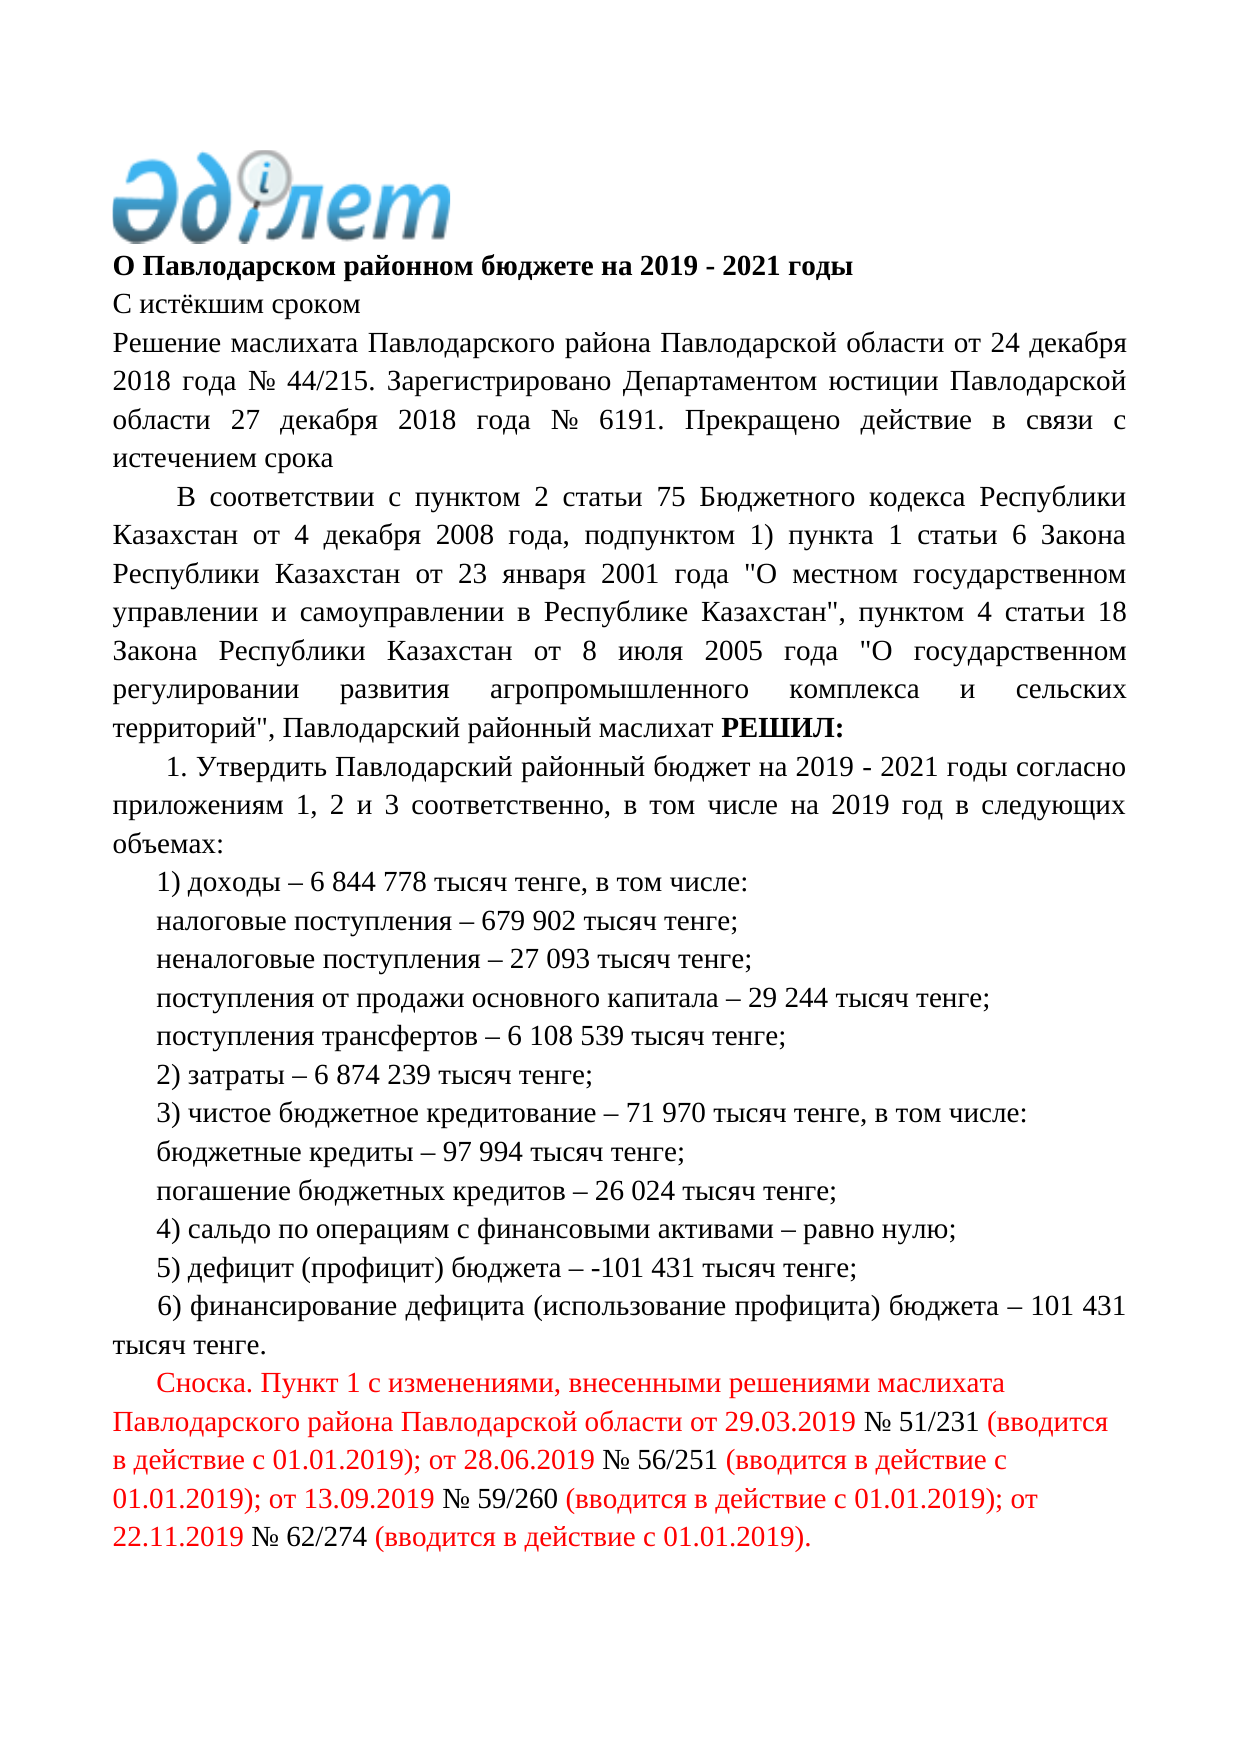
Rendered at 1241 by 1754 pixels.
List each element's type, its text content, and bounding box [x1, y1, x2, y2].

text 1) доходы – 6 844 778 тысяч тенге, в том числе: [112, 864, 1128, 898]
text 4) сальдо по операциям с финансовыми активами – равно нулю; [112, 1211, 1128, 1245]
text О Павлодарском районном бюджете на 2019 - 2021 годы [112, 248, 1128, 281]
text В соответствии с пунктом 2 статьи 75 Бюджетного кодекса Республики Казахстан от 4 декабря 2008 года, подпунктом 1) пункта 1 статьи 6 Закона Республики Казахстан от 23 января 2001 года "О местном государственном управлении и самоуправлении в Республике Казахстан", пунктом 4 статьи 18 Закона Республики Казахстан от 8 июля 2005 года "О государственном регулировании развития агропромышленного комплекса и сельских территорий", Павлодарский районный маслихат РЕШИЛ: [112, 479, 1128, 744]
text бюджетные кредиты – 97 994 тысяч тенге; [112, 1134, 1128, 1168]
text 6) финансирование дефицита (использование профицита) бюджета – 101 431 тысяч тенге. [112, 1288, 1128, 1360]
text Решение маслихата Павлодарского района Павлодарской области от 24 декабря 2018 года № 44/215. Зарегистрировано Департаментом юстиции Павлодарской области 27 декабря 2018 года № 6191. Прекращено действие в связи с истечением срока [112, 325, 1128, 474]
text поступления от продажи основного капитала – 29 244 тысяч тенге; [112, 980, 1128, 1013]
text неналоговые поступления – 27 093 тысяч тенге; [112, 941, 1128, 975]
text 1. Утвердить Павлодарский районный бюджет на 2019 - 2021 годы согласно приложениям 1, 2 и 3 соответственно, в том числе на 2019 год в следующих объемах: [112, 749, 1128, 859]
picture [112, 150, 451, 244]
text 5) дефицит (профицит) бюджета – -101 431 тысяч тенге; [112, 1250, 1128, 1283]
text погашение бюджетных кредитов – 26 024 тысяч тенге; [112, 1173, 1128, 1206]
text Сноска. Пункт 1 с изменениями, внесенными решениями маслихата Павлодарского района Павлодарской области от 29.03.2019 № 51/231 (вводится в действие с 01.01.2019); от 28.06.2019 № 56/251 (вводится в действие с 01.01.2019); от 13.09.2019 № 59/260 (вводится в действие с 01.01.2019); от 22.11.2019 № 62/274 (вводится в действие с 01.01.2019). [112, 1365, 1128, 1583]
text 3) чистое бюджетное кредитование – 71 970 тысяч тенге, в том числе: [112, 1096, 1128, 1129]
text С истёкшим сроком [112, 286, 1128, 320]
text налоговые поступления – 679 902 тысяч тенге; [112, 903, 1128, 936]
text 2) затраты – 6 874 239 тысяч тенге; [112, 1057, 1128, 1091]
text поступления трансфертов – 6 108 539 тысяч тенге; [112, 1018, 1128, 1052]
